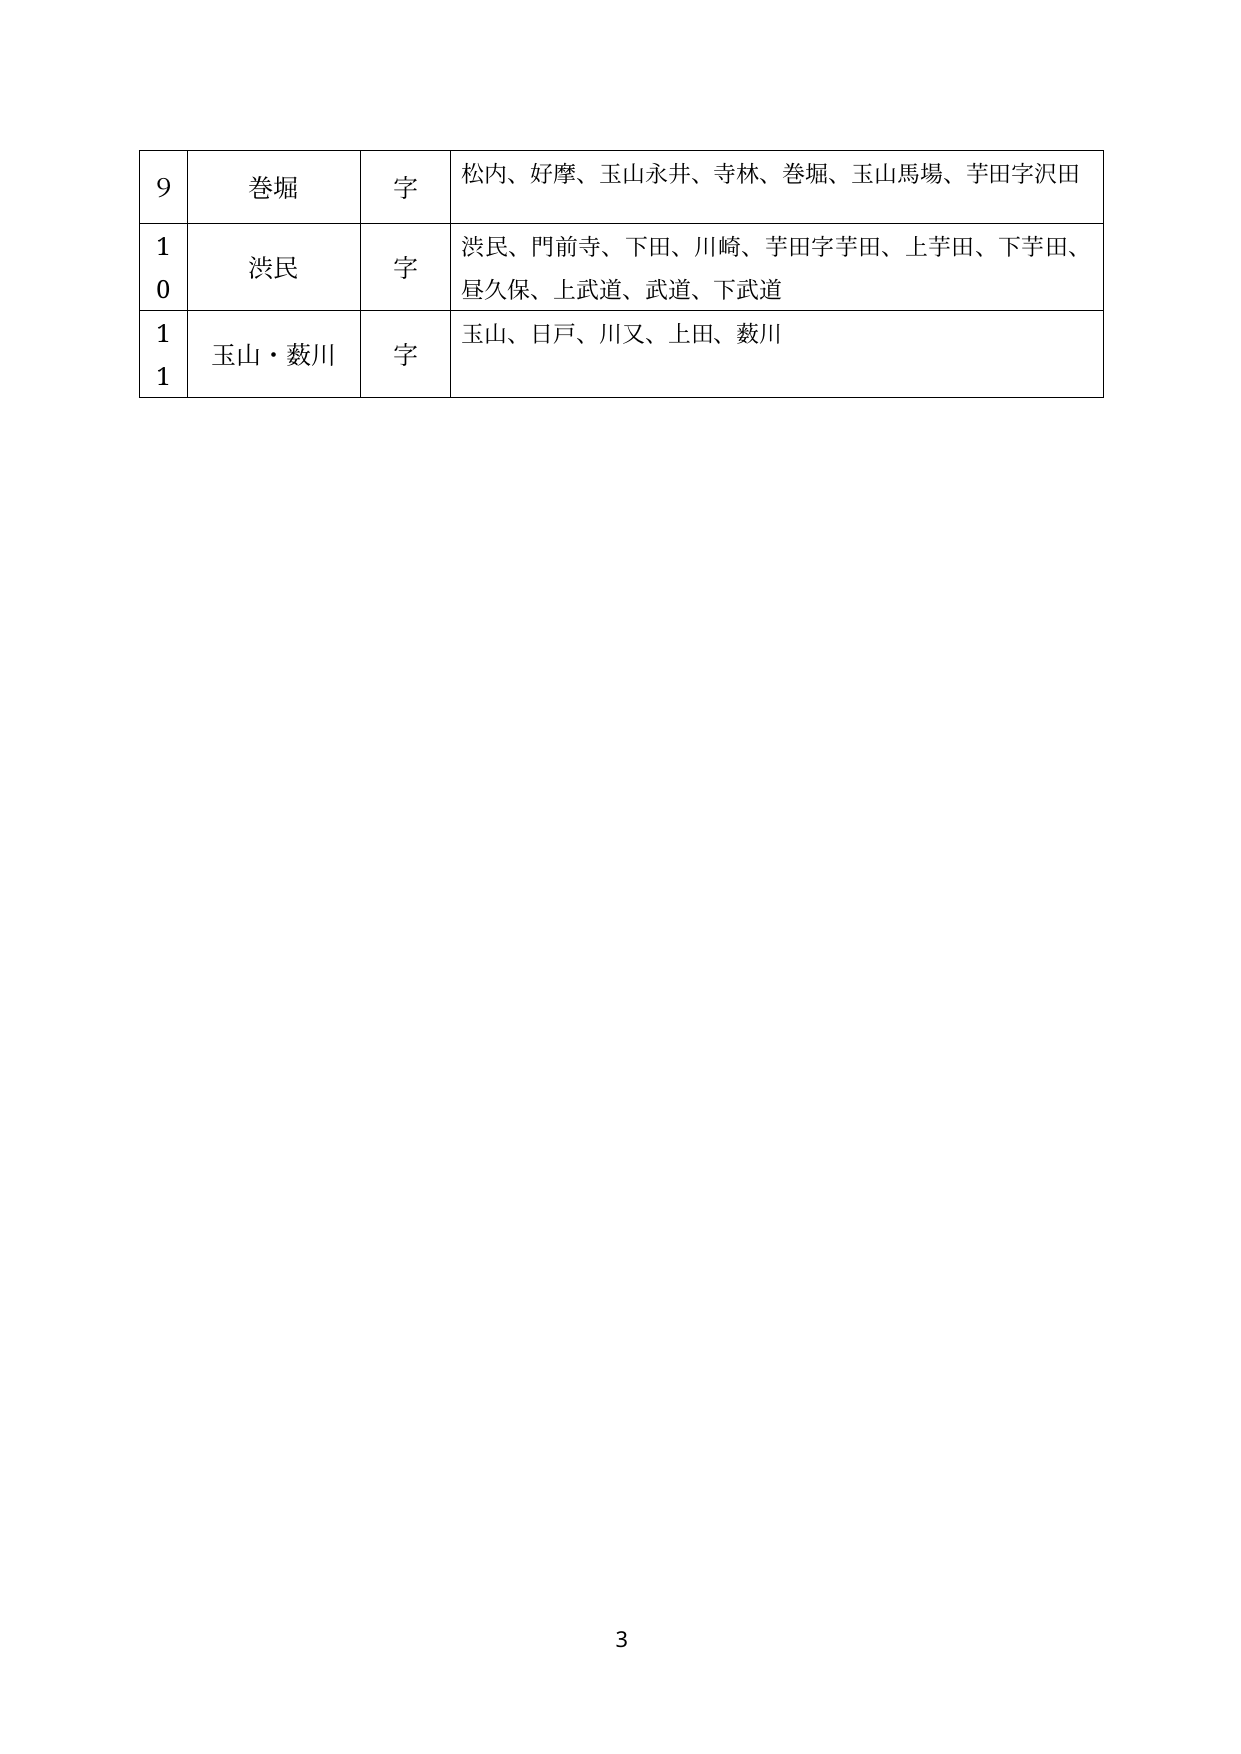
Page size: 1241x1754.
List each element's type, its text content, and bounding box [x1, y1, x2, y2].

table_cell 巻堀 [188, 151, 360, 223]
table_cell 松内、好摩、玉山永井、寺林、巻堀、玉山馬場、芋田字沢田 [451, 151, 1103, 223]
table_cell 10 [140, 224, 187, 310]
table_cell 玉山、日戸、川又、上田、薮川 [451, 311, 1103, 397]
table_cell ９ [140, 151, 187, 223]
table_cell 字 [361, 224, 450, 310]
table_cell 玉山・薮川 [188, 311, 360, 397]
table_cell 字 [361, 311, 450, 397]
table_cell 渋民 [188, 224, 360, 310]
table_cell 字 [361, 151, 450, 223]
table_cell 渋民、門前寺、下田、川崎、芋田字芋田、上芋田、下芋田、昼久保、上武道、武道、下武道 [451, 224, 1103, 310]
table_cell 11 [140, 311, 187, 397]
